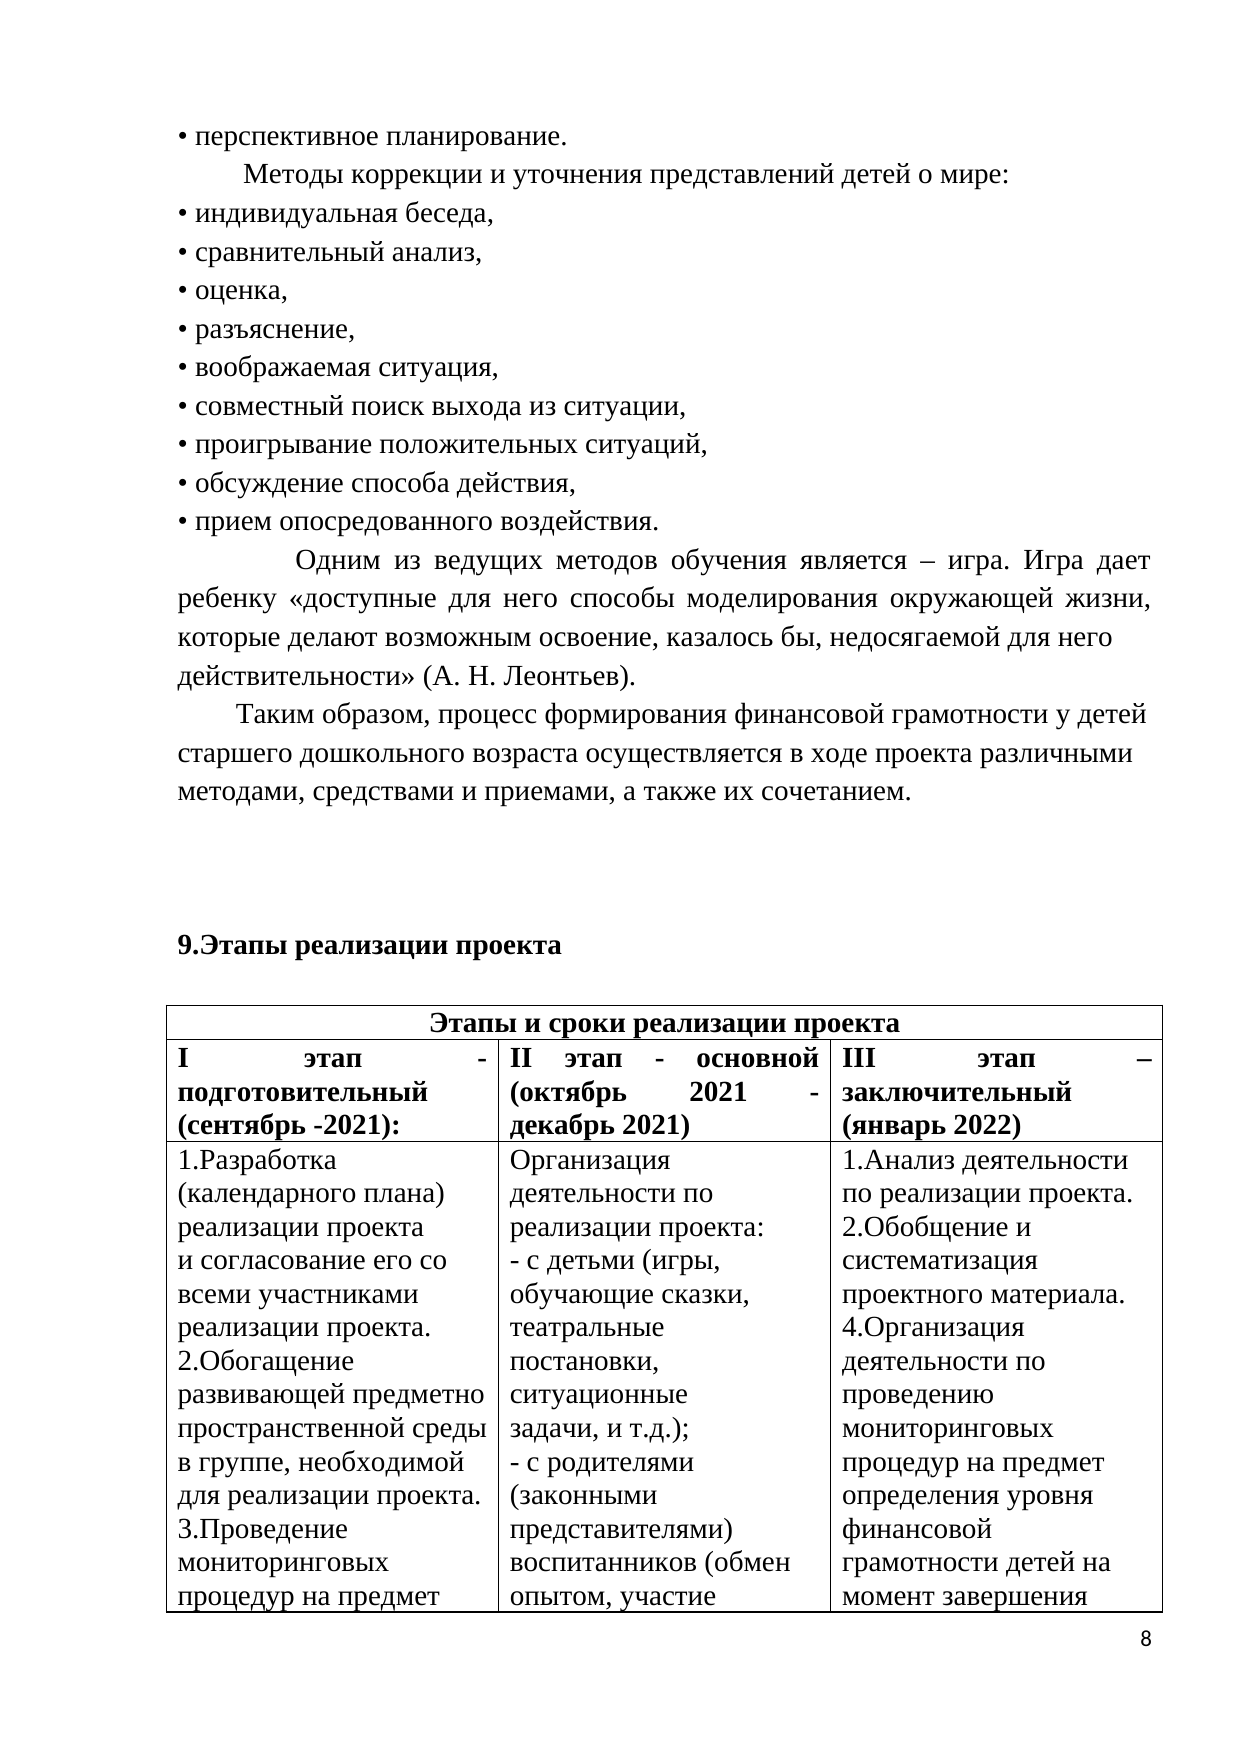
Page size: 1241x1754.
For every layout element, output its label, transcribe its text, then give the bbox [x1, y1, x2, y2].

text • оценка, [177, 272, 1152, 306]
text • обсуждение способа действия, [177, 465, 1152, 498]
text • прием опосредованного воздействия. [177, 503, 1152, 537]
text методами, средствами и приемами, а также их сочетанием. [177, 773, 1152, 807]
text действительности» (А. Н. Леонтьев). [177, 658, 1152, 691]
text 9.Этапы реализации проекта [177, 927, 1152, 961]
text Таким образом, процесс формирования финансовой грамотности у детей [177, 696, 1152, 730]
text Одним из ведущих методов обучения является – игра. Игра дает ребенку «доступные для него способы моделирования окружающей жизни, которые делают возможным освоение, казалось бы, недосягаемой для него [177, 542, 1152, 653]
text • воображаемая ситуация, [177, 349, 1152, 383]
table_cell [167, 1142, 498, 1611]
table_cell I этап - подготовительный (сентябрь -2021): [167, 1040, 498, 1141]
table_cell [831, 1142, 1162, 1611]
text • разъяснение, [177, 311, 1152, 344]
table_cell II этап - основной (октябрь 2021 - декабрь 2021) [499, 1040, 830, 1141]
text старшего дошкольного возраста осуществляется в ходе проекта различными [177, 735, 1152, 768]
table_header Этапы и сроки реализации проекта [167, 1006, 1162, 1039]
text • проигрывание положительных ситуаций, [177, 426, 1152, 460]
text • перспективное планирование. [177, 118, 1152, 152]
text • индивидуальная беседа, [177, 195, 1152, 229]
table_cell III этап – заключительный (январь 2022) [831, 1040, 1162, 1141]
text • совместный поиск выхода из ситуации, [177, 388, 1152, 421]
text • сравнительный анализ, [177, 234, 1152, 267]
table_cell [499, 1142, 830, 1611]
text Методы коррекции и уточнения представлений детей о мире: [177, 157, 1152, 190]
